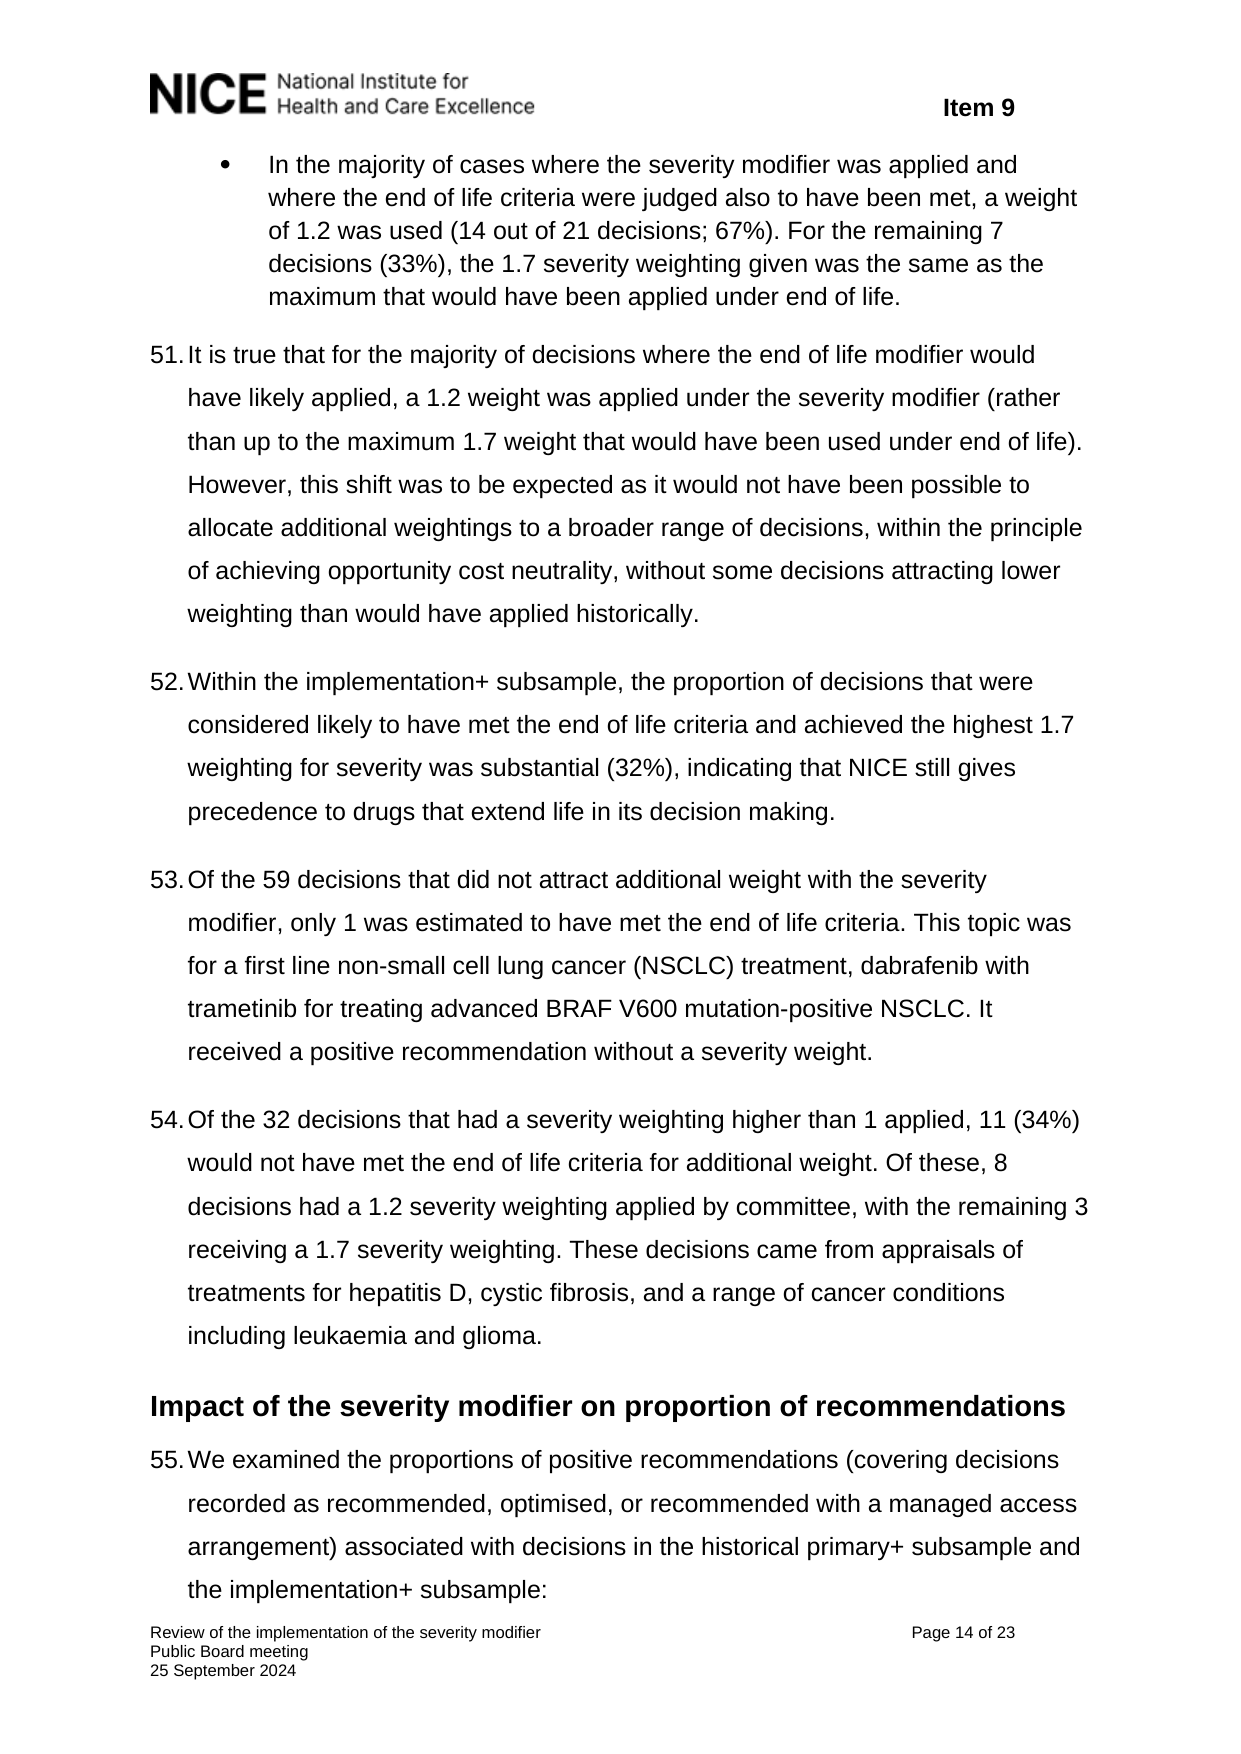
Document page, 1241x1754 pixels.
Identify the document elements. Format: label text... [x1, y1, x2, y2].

text It is true that for the majority of decisions where the end of life modifier would have likely applied, a 1.2 weight was applied under the severity modifier (rather than up to the maximum 1.7 weight that would have been used under end of life). However, this shift was to be expected as it would not have been possible to allocate additional weightings to a broader range of decisions, within the principle of achieving opportunity cost neutrality, without some decisions attracting lower weighting than would have applied historically. [150, 340, 1090, 628]
text Of the 32 decisions that had a severity weighting higher than 1 applied, 11 (34%) would not have met the end of life criteria for additional weight. Of these, 8 decisions had a 1.2 severity weighting applied by committee, with the remaining 3 receiving a 1.7 severity weighting. These decisions came from appraisals of treatments for hepatitis D, cystic fibrosis, and a range of cancer conditions including leukaemia and glioma. [150, 1105, 1090, 1349]
text In the majority of cases where the severity modifier was applied and where the end of life criteria were judged also to have been met, a weight of 1.2 was used (14 out of 21 decisions; 67%). For the remaining 7 decisions (33%), the 1.7 severity weighting given was the same as the maximum that would have been applied under end of life. [221, 150, 1090, 311]
text Within the implementation+ subsample, the proportion of decisions that were considered likely to have met the end of life criteria and achieved the highest 1.7 weighting for severity was substantial (32%), indicating that NICE still gives precedence to drugs that extend life in its decision making. [150, 667, 1090, 825]
text We examined the proportions of positive recommendations (covering decisions recorded as recommended, optimised, or recommended with a managed access arrangement) associated with decisions in the historical primary+ subsample and the implementation+ subsample: [150, 1446, 1090, 1604]
text Of the 59 decisions that did not attract additional weight with the severity modifier, only 1 was estimated to have met the end of life criteria. This topic was for a first line non-small cell lung cancer (NSCLC) treatment, dabrafenib with trametinib for treating advanced BRAF V600 mutation-positive NSCLC. It received a positive recommendation without a severity weight. [150, 864, 1090, 1066]
picture [150, 73, 536, 116]
subtitle Impact of the severity modifier on proportion of recommendations [150, 1389, 1090, 1422]
